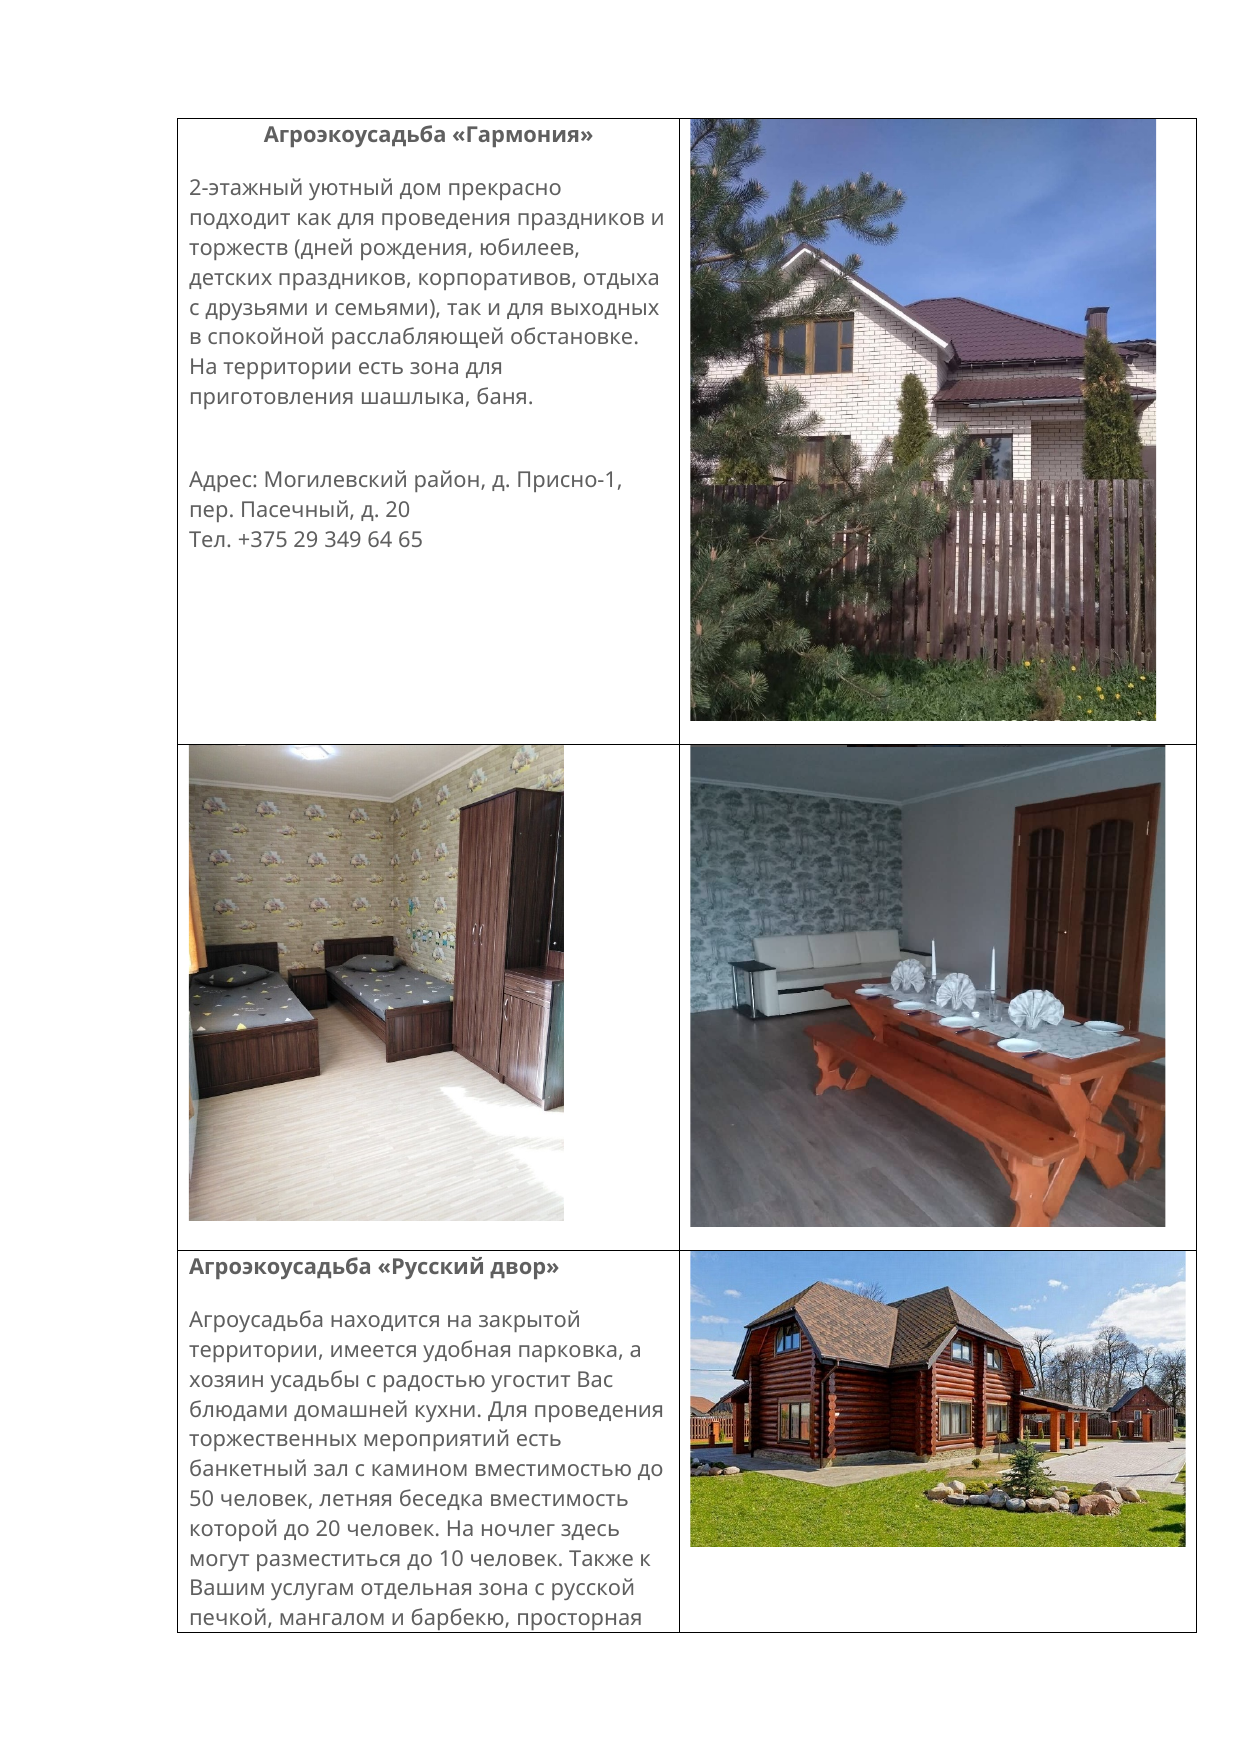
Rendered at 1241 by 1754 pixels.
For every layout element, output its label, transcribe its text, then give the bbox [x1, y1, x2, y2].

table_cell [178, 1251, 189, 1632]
picture [690, 119, 1157, 721]
table_cell [178, 745, 679, 1250]
picture [690, 745, 1166, 1227]
table_cell [680, 119, 1196, 744]
table_cell [680, 1251, 1196, 1632]
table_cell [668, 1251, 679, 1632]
table_cell [680, 745, 1196, 1250]
table_cell Агроэкоусадьба «Гармония» 2-этажный уютный дом прекрасно подходит как для проведения праздников и торжеств (дней рождения, юбилеев, детских праздников, корпоративов, отдыха с друзьями и семьями), так и для выходных в спокойной расслабляющей обстановке. На территории есть зона для приготовления шашлыка, баня. Адрес: Могилевский район, д. Присно-1, пер. Пасечный, д. 20 Тел. +375 29 349 64 65 [178, 119, 679, 744]
picture [690, 1251, 1186, 1547]
picture [188, 745, 564, 1221]
